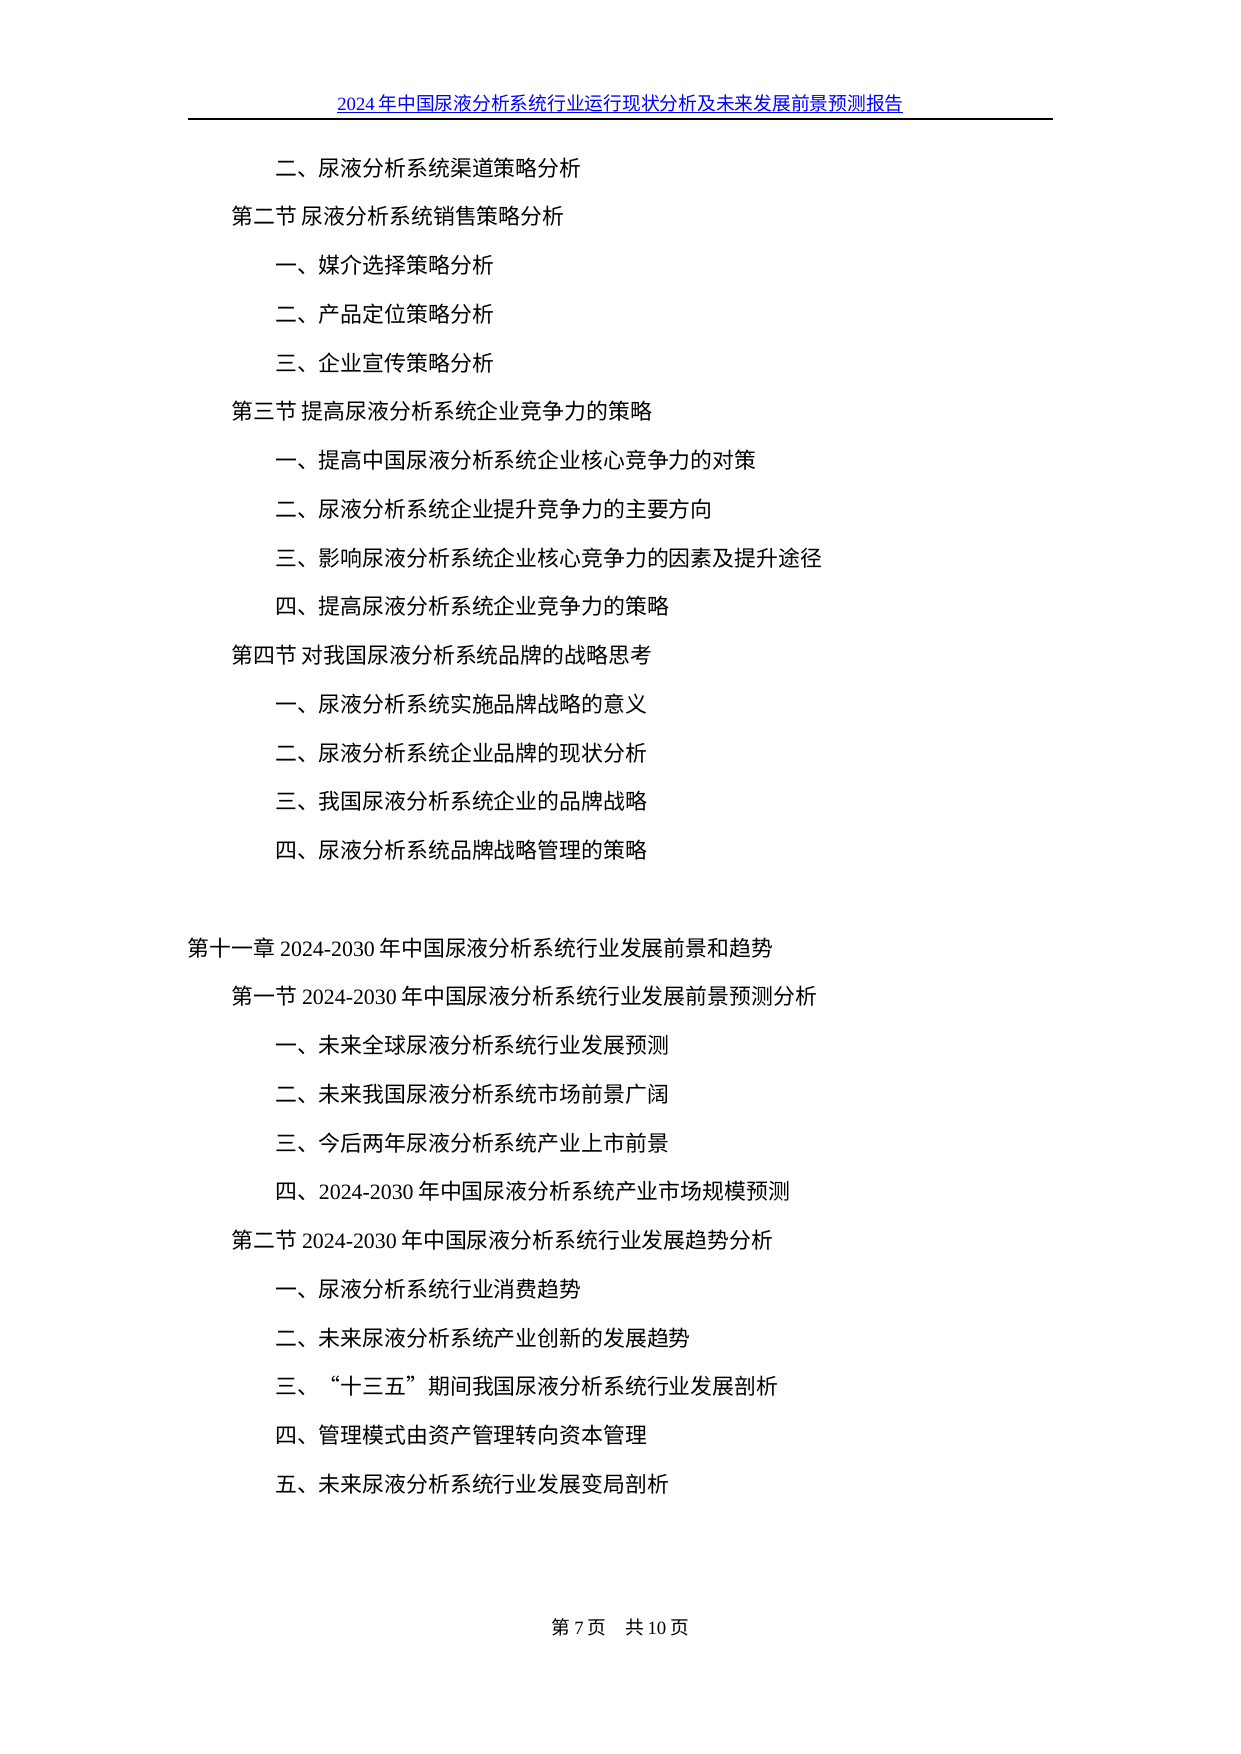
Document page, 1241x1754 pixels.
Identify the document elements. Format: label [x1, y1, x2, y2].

text [187, 150, 1053, 1499]
